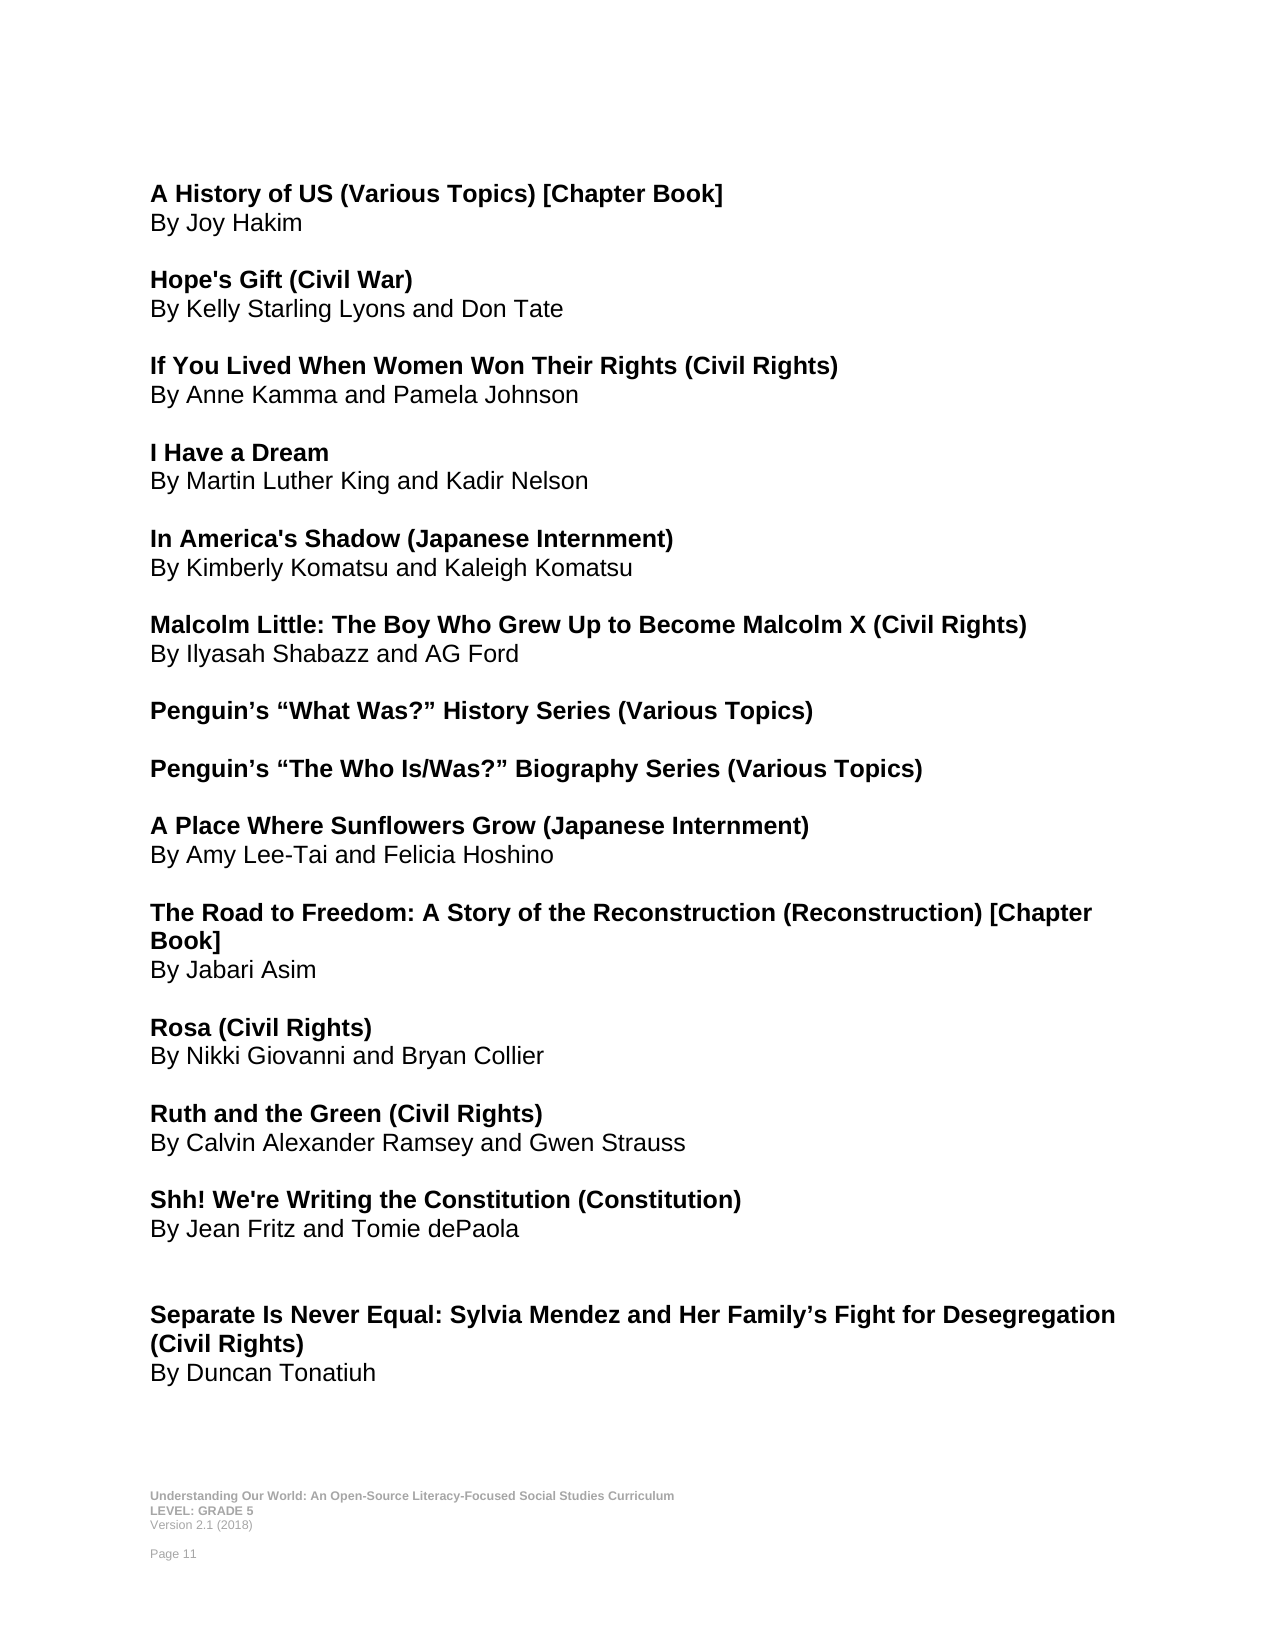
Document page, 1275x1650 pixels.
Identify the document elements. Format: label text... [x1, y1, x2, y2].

text Ruth and the Green (Civil Rights) [150, 1099, 1125, 1127]
text By Ilyasah Shabazz and AG Ford [150, 639, 1125, 667]
text The Road to Freedom: A Story of the Reconstruction (Reconstruction) [Chapter Book] [150, 897, 1125, 955]
text By Nikki Giovanni and Bryan Collier [150, 1041, 1125, 1070]
text Separate Is Never Equal: Sylvia Mendez and Her Family’s Fight for Desegregation (Civil Rights) [150, 1300, 1125, 1357]
text In America's Shadow (Japanese Internment) [150, 524, 1125, 552]
text Hope's Gift (Civil War) [150, 265, 1125, 294]
text By Anne Kamma and Pamela Johnson [150, 380, 1125, 409]
text By Martin Luther King and Kadir Nelson [150, 466, 1125, 495]
text By Amy Lee-Tai and Felicia Hoshino [150, 840, 1125, 869]
text A Place Where Sunflowers Grow (Japanese Internment) [150, 811, 1125, 840]
text By Calvin Alexander Ramsey and Gwen Strauss [150, 1127, 1125, 1156]
text By Jean Fritz and Tomie dePaola [150, 1214, 1125, 1242]
text By Joy Hakim [150, 207, 1125, 236]
text Penguin’s “The Who Is/Was?” Biography Series (Various Topics) [150, 754, 1125, 782]
text If You Lived When Women Won Their Rights (Civil Rights) [150, 351, 1125, 380]
text By Jabari Asim [150, 955, 1125, 984]
text A History of US (Various Topics) [Chapter Book] [150, 179, 1125, 207]
text Penguin’s “What Was?” History Series (Various Topics) [150, 696, 1125, 725]
text Shh! We're Writing the Constitution (Constitution) [150, 1185, 1125, 1214]
text By Kelly Starling Lyons and Don Tate [150, 294, 1125, 322]
text Malcolm Little: The Boy Who Grew Up to Become Malcolm X (Civil Rights) [150, 610, 1125, 639]
text Rosa (Civil Rights) [150, 1012, 1125, 1041]
text I Have a Dream [150, 437, 1125, 466]
text By Duncan Tonatiuh [150, 1357, 1125, 1386]
text By Kimberly Komatsu and Kaleigh Komatsu [150, 552, 1125, 581]
